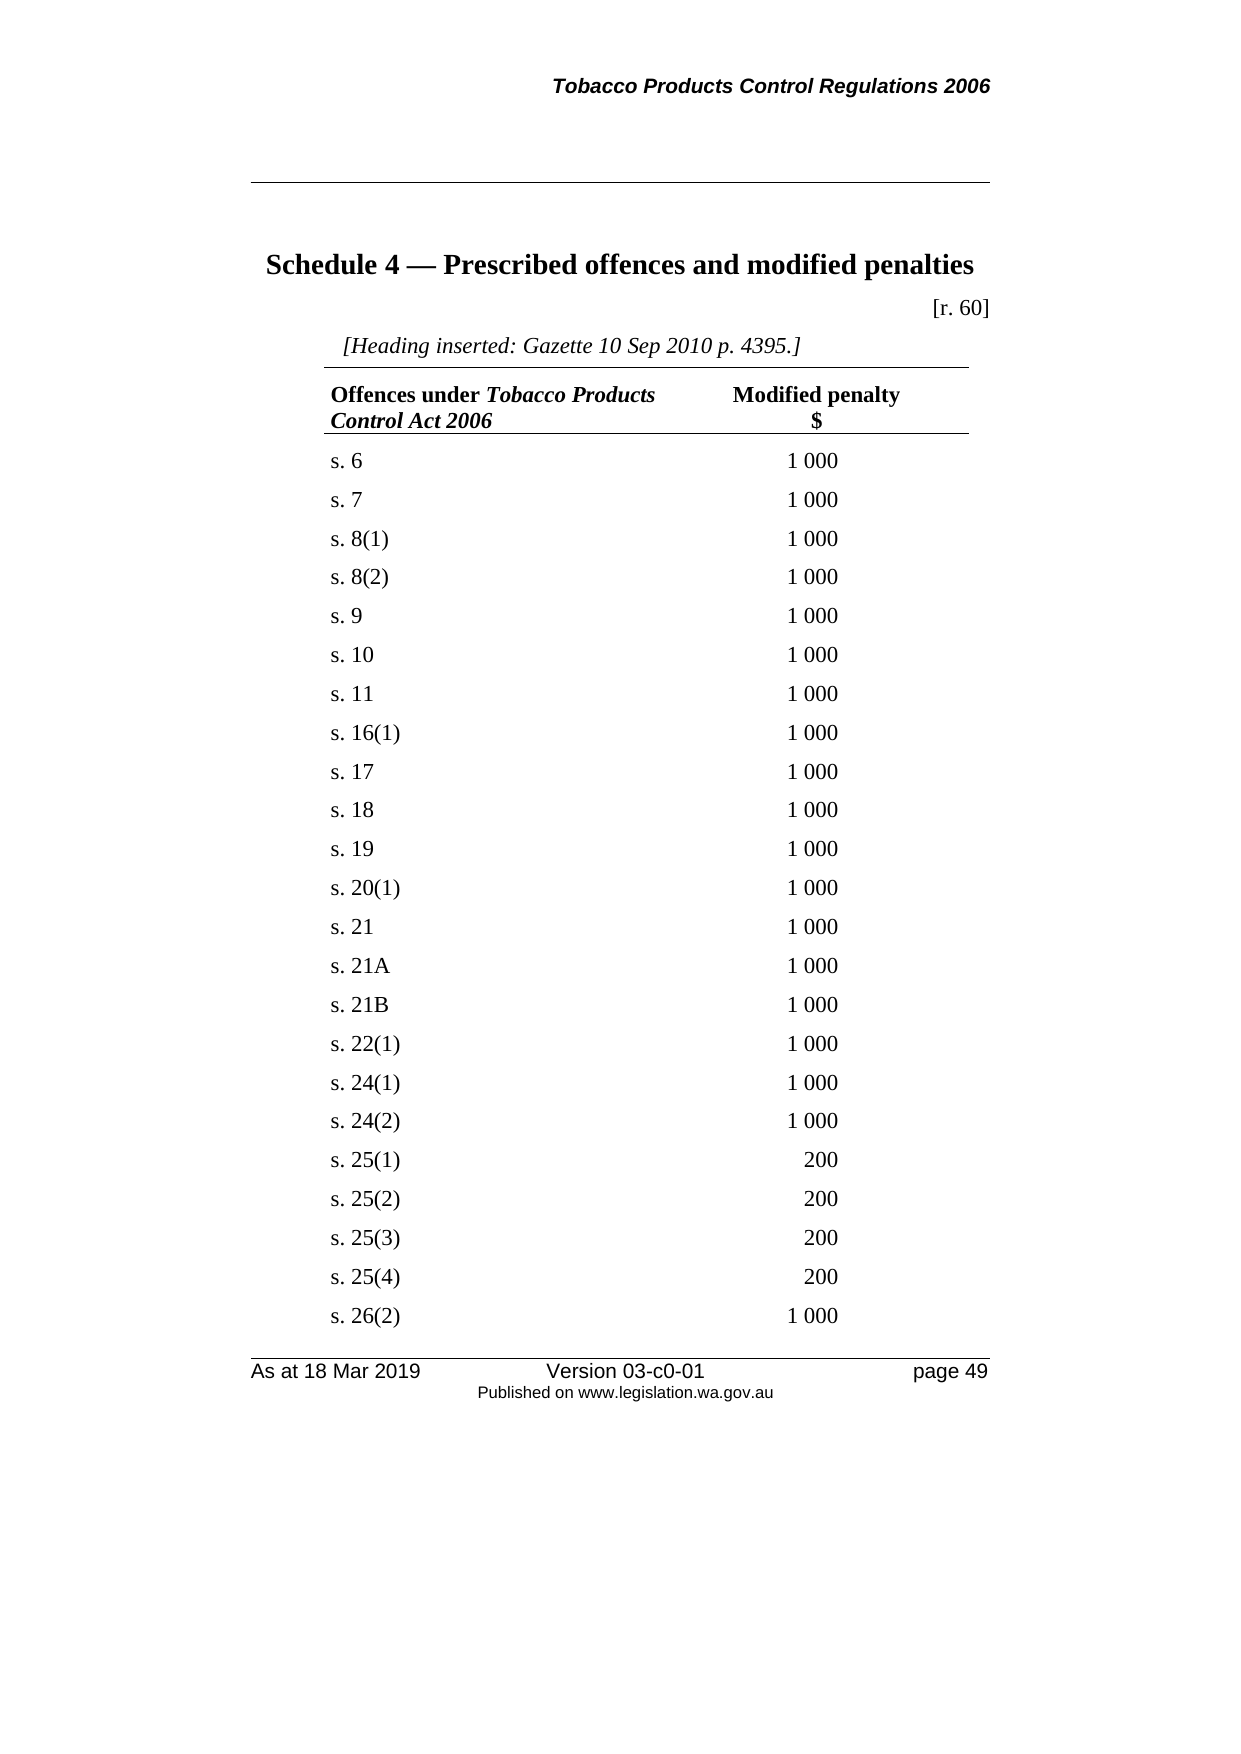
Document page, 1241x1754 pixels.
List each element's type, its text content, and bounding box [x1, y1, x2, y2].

table_cell 1 000 [664, 473, 969, 512]
table_cell s. 25(1) [324, 1134, 664, 1173]
table_cell s. 9 [324, 590, 664, 629]
table_cell s. 18 [324, 784, 664, 823]
table_cell s. 22(1) [324, 1017, 664, 1056]
table_cell s. 19 [324, 823, 664, 862]
table_cell s. 25(3) [324, 1211, 664, 1250]
table_cell s. 24(2) [324, 1095, 664, 1134]
table_cell 200 [664, 1134, 969, 1173]
table_cell 1 000 [664, 1289, 969, 1328]
table_cell s. 7 [324, 473, 664, 512]
table_cell s. 25(2) [324, 1173, 664, 1211]
table_cell s. 24(1) [324, 1056, 664, 1095]
table_cell 1 000 [664, 823, 969, 862]
table_cell 1 000 [664, 1095, 969, 1134]
table_cell 1 000 [664, 940, 969, 978]
text [r. 60] [251, 293, 990, 320]
table_cell 1 000 [664, 590, 969, 629]
table_cell 1 000 [664, 978, 969, 1017]
table_cell s. 10 [324, 629, 664, 667]
table_cell 1 000 [664, 745, 969, 784]
table_header Offences under Tobacco Products Control Act 2006 [324, 368, 664, 433]
table_cell s. 20(1) [324, 862, 664, 901]
table_header Modified penalty $ [664, 368, 969, 433]
table_cell 1 000 [664, 551, 969, 590]
table_cell s. 6 [324, 434, 664, 473]
table_cell s. 21 [324, 901, 664, 939]
table_cell 1 000 [664, 862, 969, 901]
table_cell 1 000 [664, 901, 969, 939]
subtitle Schedule 4 — Prescribed offences and modified penalties [251, 247, 990, 281]
subtitle [Heading inserted: Gazette 10 Sep 2010 p. 4395.] [251, 332, 990, 359]
table_cell s. 26(2) [324, 1289, 664, 1328]
table_cell 200 [664, 1250, 969, 1289]
table_cell s. 25(4) [324, 1250, 664, 1289]
table_cell 1 000 [664, 512, 969, 551]
table_cell 200 [664, 1211, 969, 1250]
table_cell s. 11 [324, 668, 664, 706]
table_cell s. 8(1) [324, 512, 664, 551]
table_cell s. 17 [324, 745, 664, 784]
table_cell s. 21A [324, 940, 664, 978]
table_cell 1 000 [664, 1017, 969, 1056]
table_cell s. 16(1) [324, 706, 664, 745]
table_cell 1 000 [664, 434, 969, 473]
table_cell s. 21B [324, 978, 664, 1017]
table_cell 1 000 [664, 784, 969, 823]
table_cell 1 000 [664, 706, 969, 745]
table_cell 1 000 [664, 1056, 969, 1095]
table_cell 1 000 [664, 668, 969, 706]
table_cell s. 8(2) [324, 551, 664, 590]
table_cell 200 [664, 1173, 969, 1211]
table_cell 1 000 [664, 629, 969, 667]
